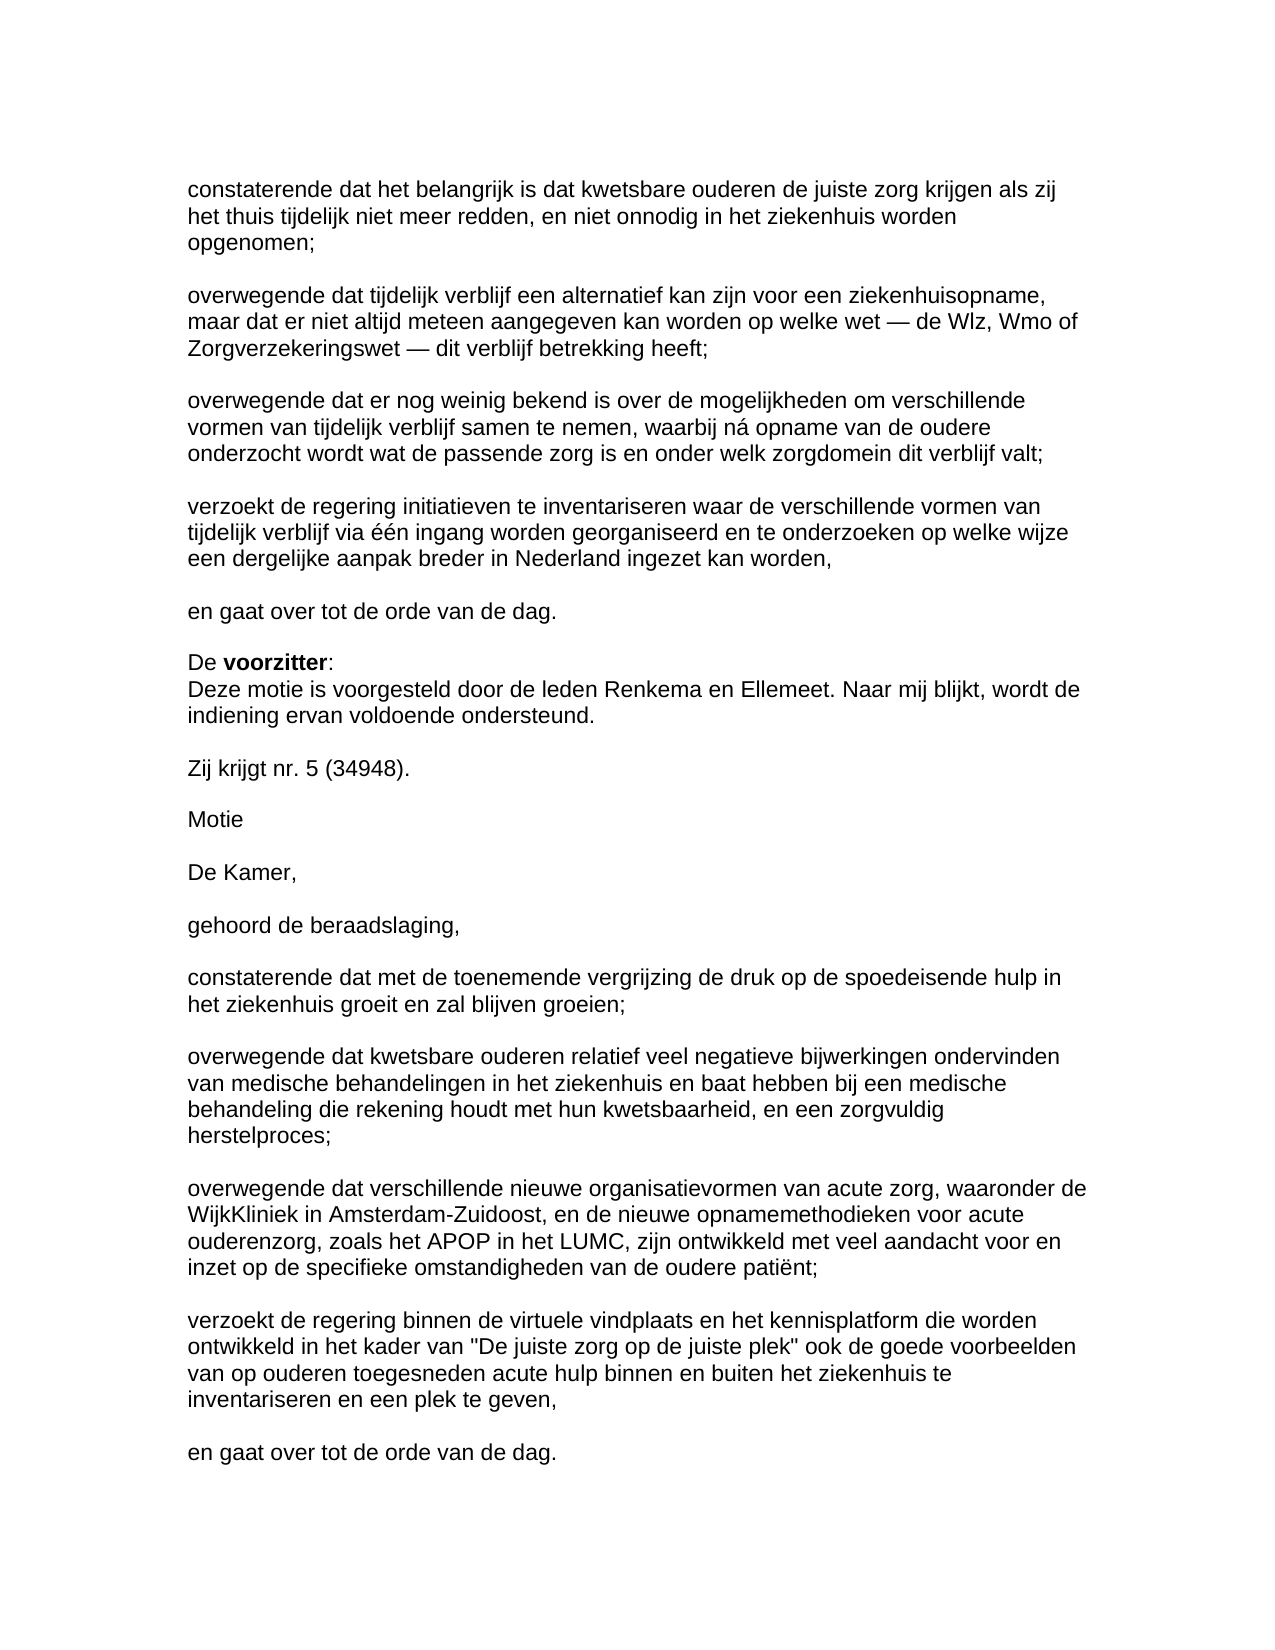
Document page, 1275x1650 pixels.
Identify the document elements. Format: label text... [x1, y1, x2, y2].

text De voorzitter: Deze motie is voorgesteld door de leden Renkema en Ellemeet. Naar mij blijkt, wordt de indiening ervan voldoende ondersteund. Zij krijgt nr. 5 (34948). [187, 649, 1087, 781]
text Motie De Kamer, gehoord de beraadslaging, constaterende dat met de toenemende vergrijzing de druk op de spoedeisende hulp in het ziekenhuis groeit en zal blijven groeien; overwegende dat kwetsbare ouderen relatief veel negatieve bijwerkingen ondervinden van medische behandelingen in het ziekenhuis en baat hebben bij een medische behandeling die rekening houdt met hun kwetsbaarheid, en een zorgvuldig herstelproces; overwegende dat verschillende nieuwe organisatievormen van acute zorg, waaronder de WijkKliniek in Amsterdam-Zuidoost, en de nieuwe opnamemethodieken voor acute ouderenzorg, zoals het APOP in het LUMC, zijn ontwikkeld met veel aandacht voor en inzet op de specifieke omstandigheden van de oudere patiënt; verzoekt de regering binnen de virtuele vindplaats en het kennisplatform die worden ontwikkeld in het kader van "De juiste zorg op de juiste plek" ook de goede voorbeelden van op ouderen toegesneden acute hulp binnen en buiten het ziekenhuis te inventariseren en een plek te geven, en gaat over tot de orde van de dag. [187, 806, 1087, 1465]
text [187, 150, 1087, 624]
